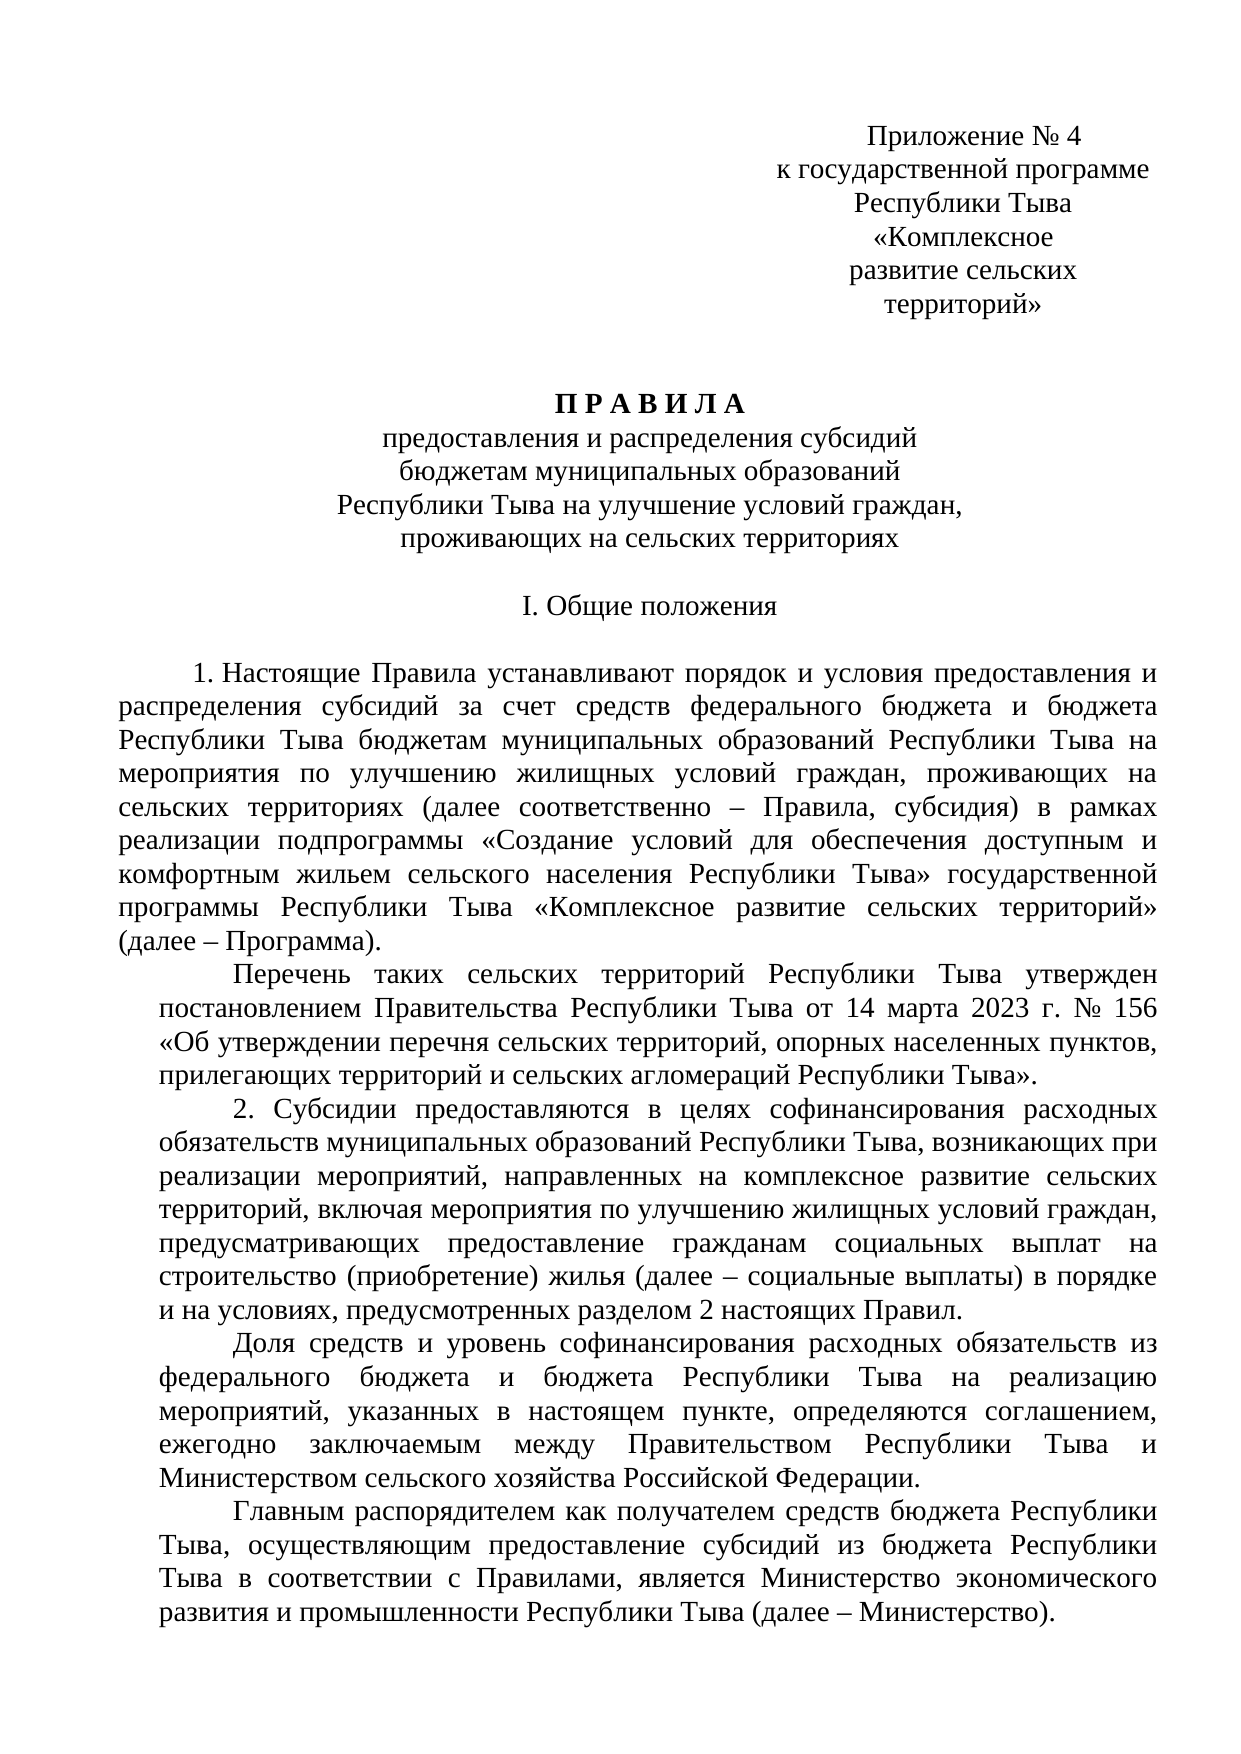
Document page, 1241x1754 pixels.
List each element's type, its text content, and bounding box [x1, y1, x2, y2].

text Приложение № 4 [768, 118, 1180, 152]
text Доля средств и уровень софинансирования расходных обязательств из федерального бюджета и бюджета Республики Тыва на реализацию мероприятий, указанных в настоящем пункте, определяются соглашением, ежегодно заключаемым между Правительством Республики Тыва и Министерством сельского хозяйства Российской Федерации. [159, 1326, 1158, 1493]
text Главным распорядителем как получателем средств бюджета Республики Тыва, осуществляющим предоставление субсидий из бюджета Республики Тыва в соответствии с Правилами, является Министерство экономического развития и промышленности Республики Тыва (далее – Министерство). [159, 1493, 1158, 1627]
title Республики Тыва на улучшение условий граждан, [118, 487, 1181, 521]
title П Р А В И Л А [118, 386, 1181, 420]
text к государственной программе [768, 152, 1158, 185]
text 2. Субсидии предоставляются в целях софинансирования расходных обязательств муниципальных образований Республики Тыва, возникающих при реализации мероприятий, направленных на комплексное развитие сельских территорий, включая мероприятия по улучшению жилищных условий граждан, предусматривающих предоставление гражданам социальных выплат на строительство (приобретение) жилья (далее – социальные выплаты) в порядке и на условиях, предусмотренных разделом 2 настоящих Правил. [159, 1091, 1158, 1326]
title проживающих на сельских территориях [118, 521, 1181, 554]
text Перечень таких сельских территорий Республики Тыва утвержден постановлением Правительства Республики Тыва от 14 марта 2023 г. № 156 «Об утверждении перечня сельских территорий, опорных населенных пунктов, прилегающих территорий и сельских агломераций Республики Тыва». [159, 957, 1158, 1091]
list Настоящие Правила устанавливают порядок и условия предоставления и распределения субсидий за счет средств федерального бюджета и бюджета Республики Тыва бюджетам муниципальных образований Республики Тыва на мероприятия по улучшению жилищных условий граждан, проживающих на сельских территориях (далее соответственно – Правила, субсидия) в рамках реализации подпрограммы «Создание условий для обеспечения доступным и комфортным жильем сельского населения Республики Тыва» государственной программы Республики Тыва «Комплексное развитие сельских территорий» (далее – Программа). [118, 655, 1158, 957]
title предоставления и распределения субсидий [118, 420, 1181, 453]
text развитие сельских территорий» [768, 252, 1158, 319]
title бюджетам муниципальных образований [118, 453, 1181, 487]
title I. Общие положения [118, 588, 1181, 621]
text Республики Тыва «Комплексное [768, 185, 1158, 252]
